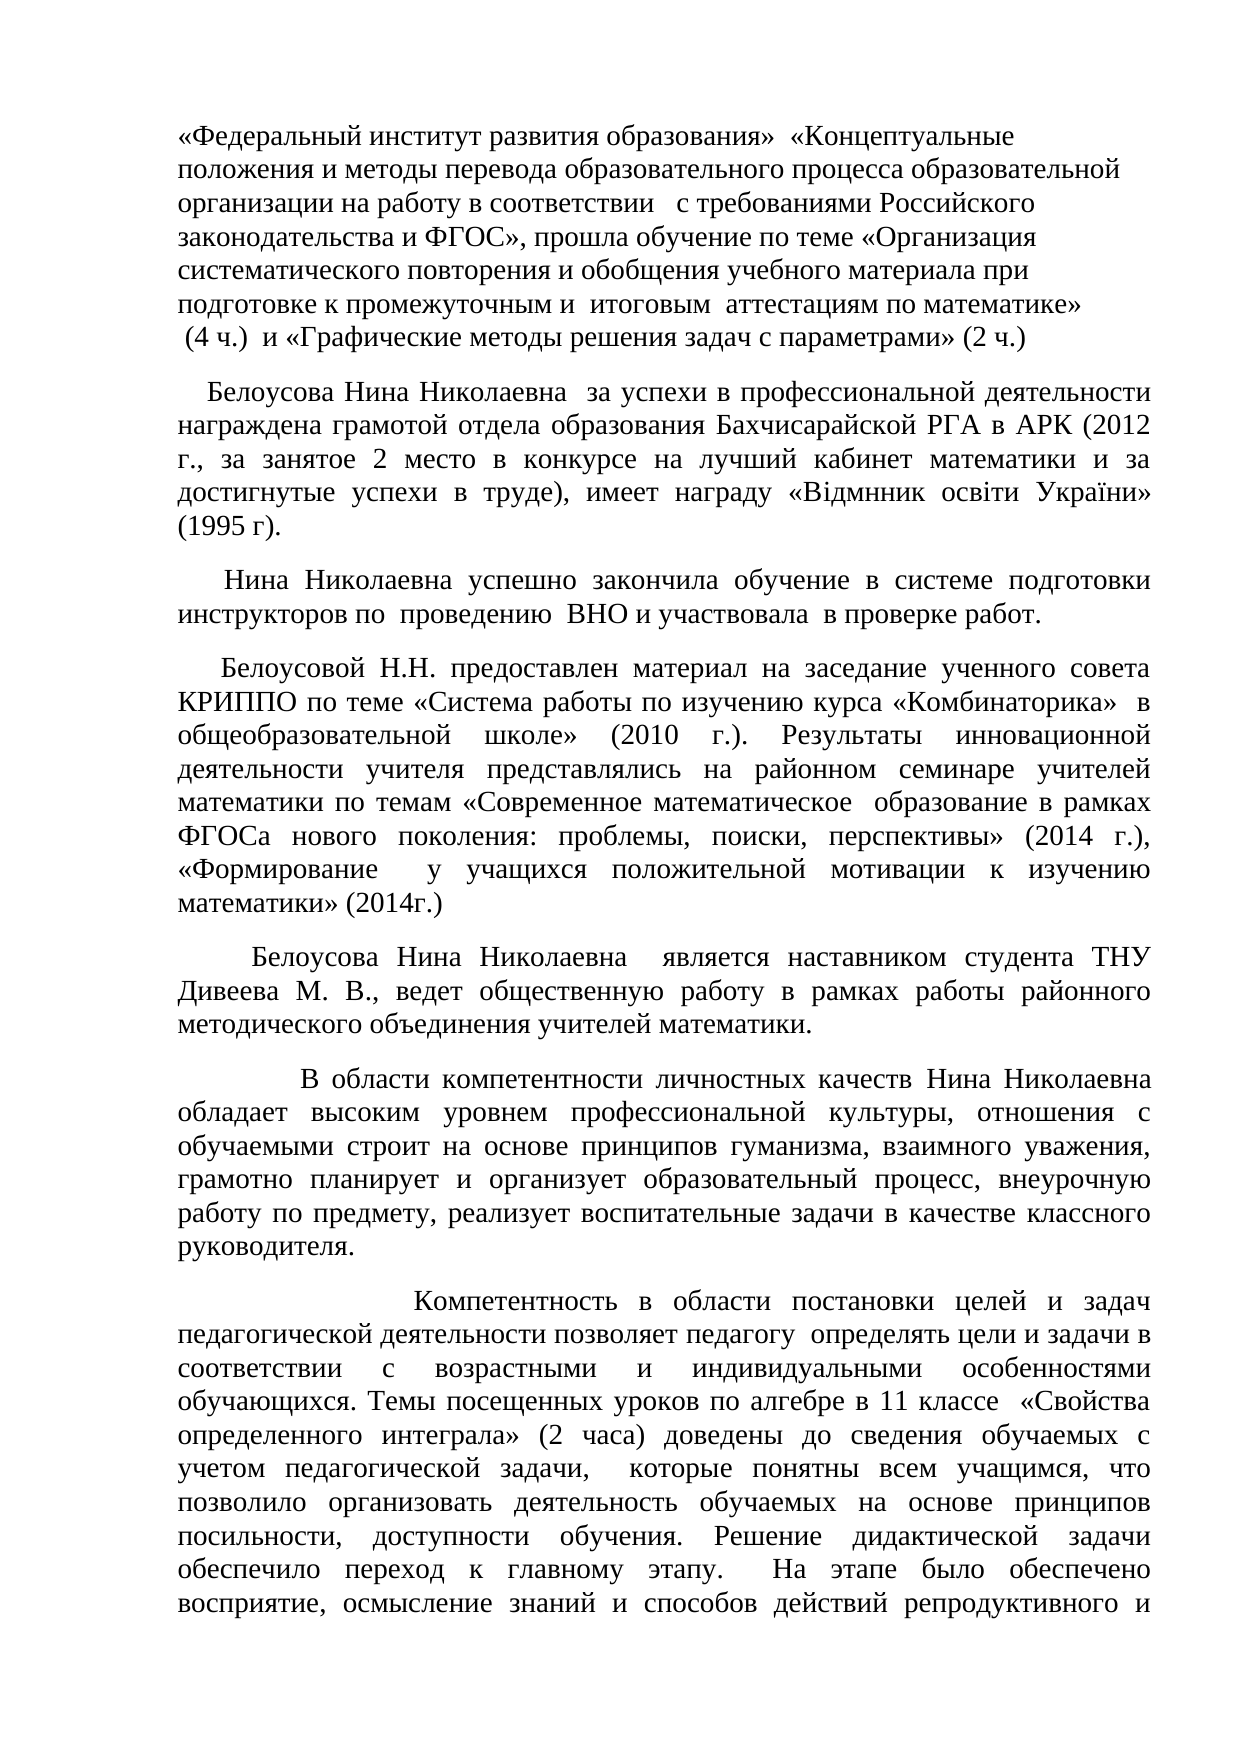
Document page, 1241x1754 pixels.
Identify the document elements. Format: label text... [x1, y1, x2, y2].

text Белоусова Нина Николаевна за успехи в профессиональной деятельности награждена грамотой отдела образования Бахчисарайской РГА в АРК (2012 г., за занятое 2 место в конкурсе на лучший кабинет математики и за достигнутые успехи в труде), имеет награду «Вiдмнник освiти України» (1995 г). [177, 374, 1152, 541]
text Белоусовой Н.Н. предоставлен материал на заседание ученного совета КРИППО по теме «Система работы по изучению курса «Комбинаторика» в общеобразовательной школе» (2010 г.). Результаты инновационной деятельности учителя представлялись на районном семинаре учителей математики по темам «Современное математическое образование в рамках ФГОСа нового поколения: проблемы, поиски, перспективы» (2014 г.), «Формирование у учащихся положительной мотивации к изучению математики» (2014г.) [177, 650, 1152, 918]
text В области компетентности личностных качеств Нина Николаевна обладает высоким уровнем профессиональной культуры, отношения с обучаемыми строит на основе принципов гуманизма, взаимного уважения, грамотно планирует и организует образовательный процесс, внеурочную работу по предмету, реализует воспитательные задачи в качестве классного руководителя. [177, 1061, 1152, 1262]
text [177, 118, 1152, 319]
text Нина Николаевна успешно закончила обучение в системе подготовки инструкторов по проведению ВНО и участвовала в проверке работ. [177, 562, 1152, 629]
text (4 ч.) и «Графические методы решения задач с параметрами» (2 ч.) [177, 319, 1152, 353]
text Белоусова Нина Николаевна является наставником студента ТНУ Дивеева М. В., ведет общественную работу в рамках работы районного методического объединения учителей математики. [177, 939, 1152, 1040]
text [177, 1283, 1152, 1618]
